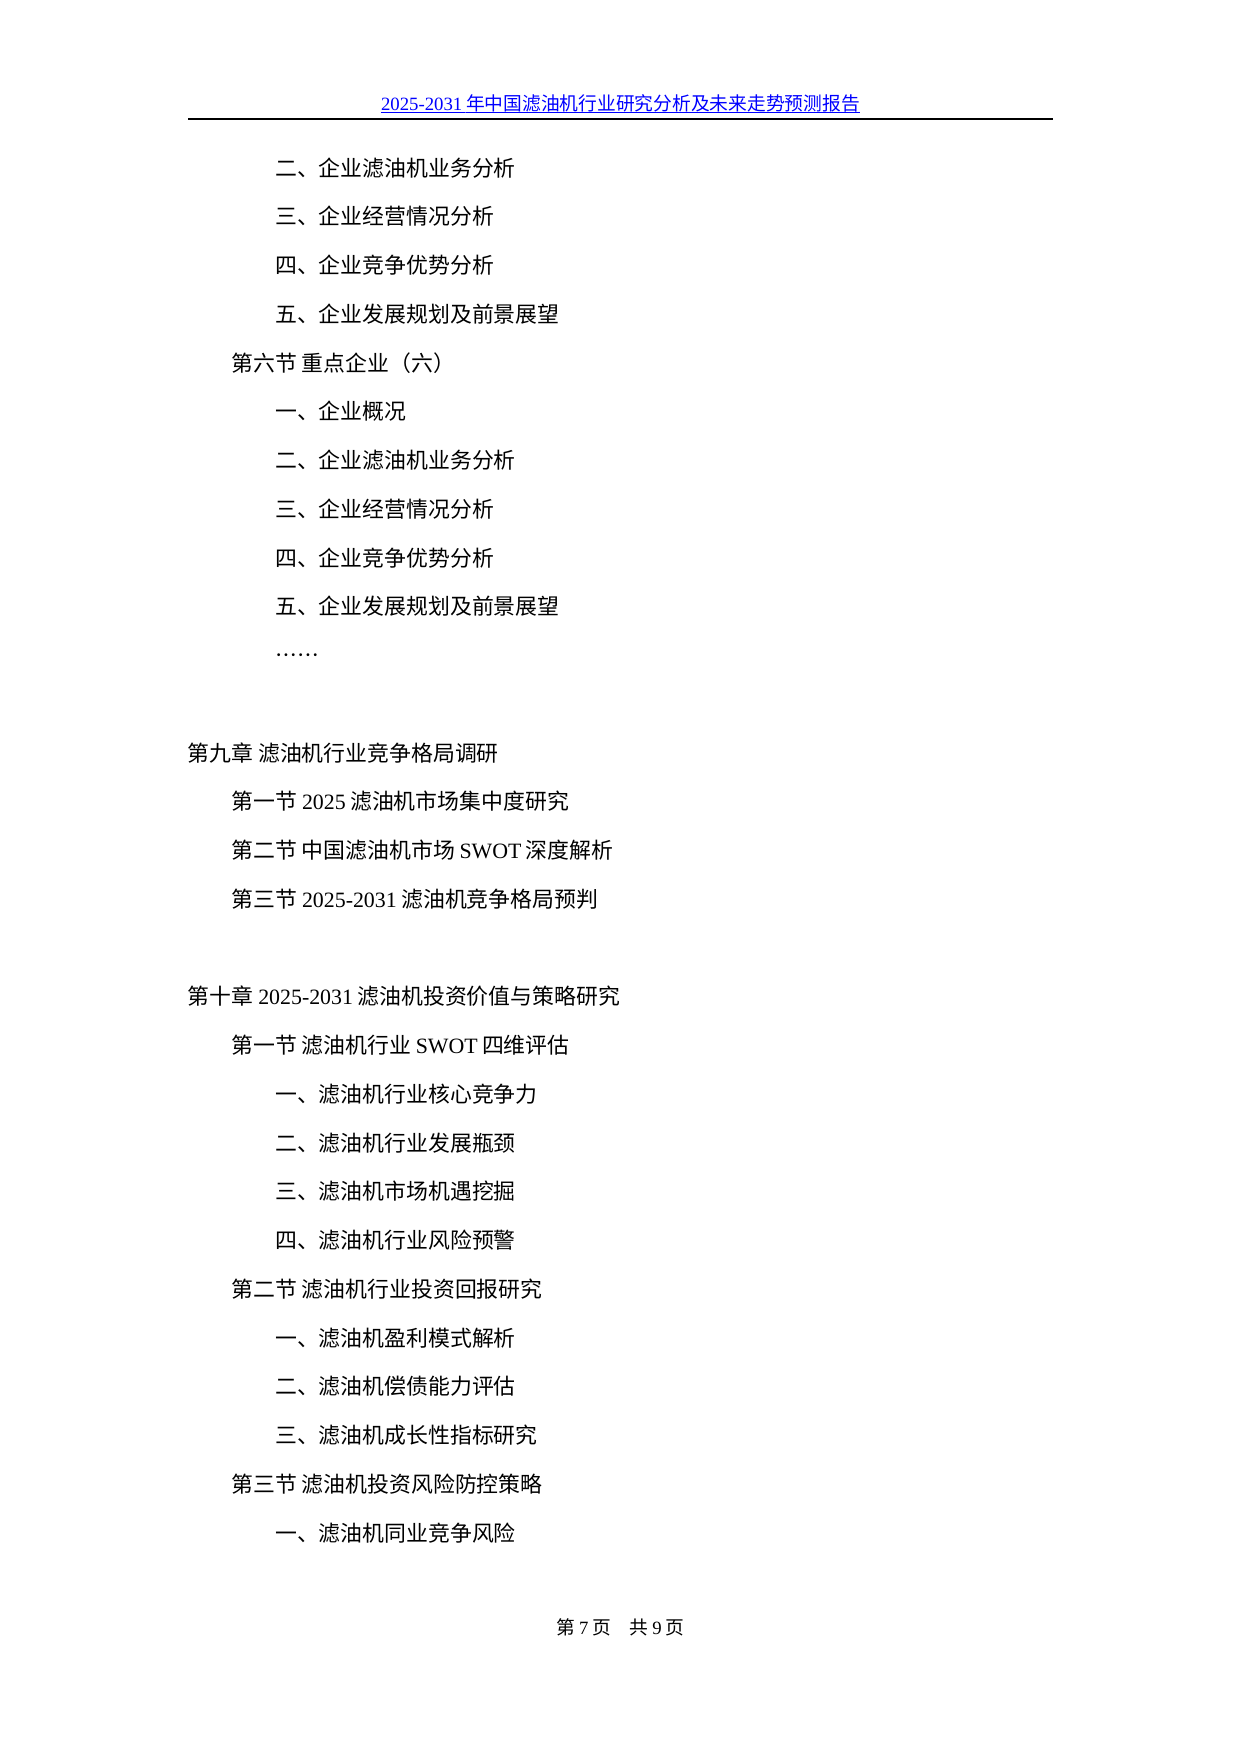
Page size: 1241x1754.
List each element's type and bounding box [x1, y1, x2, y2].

text [187, 150, 1053, 1548]
